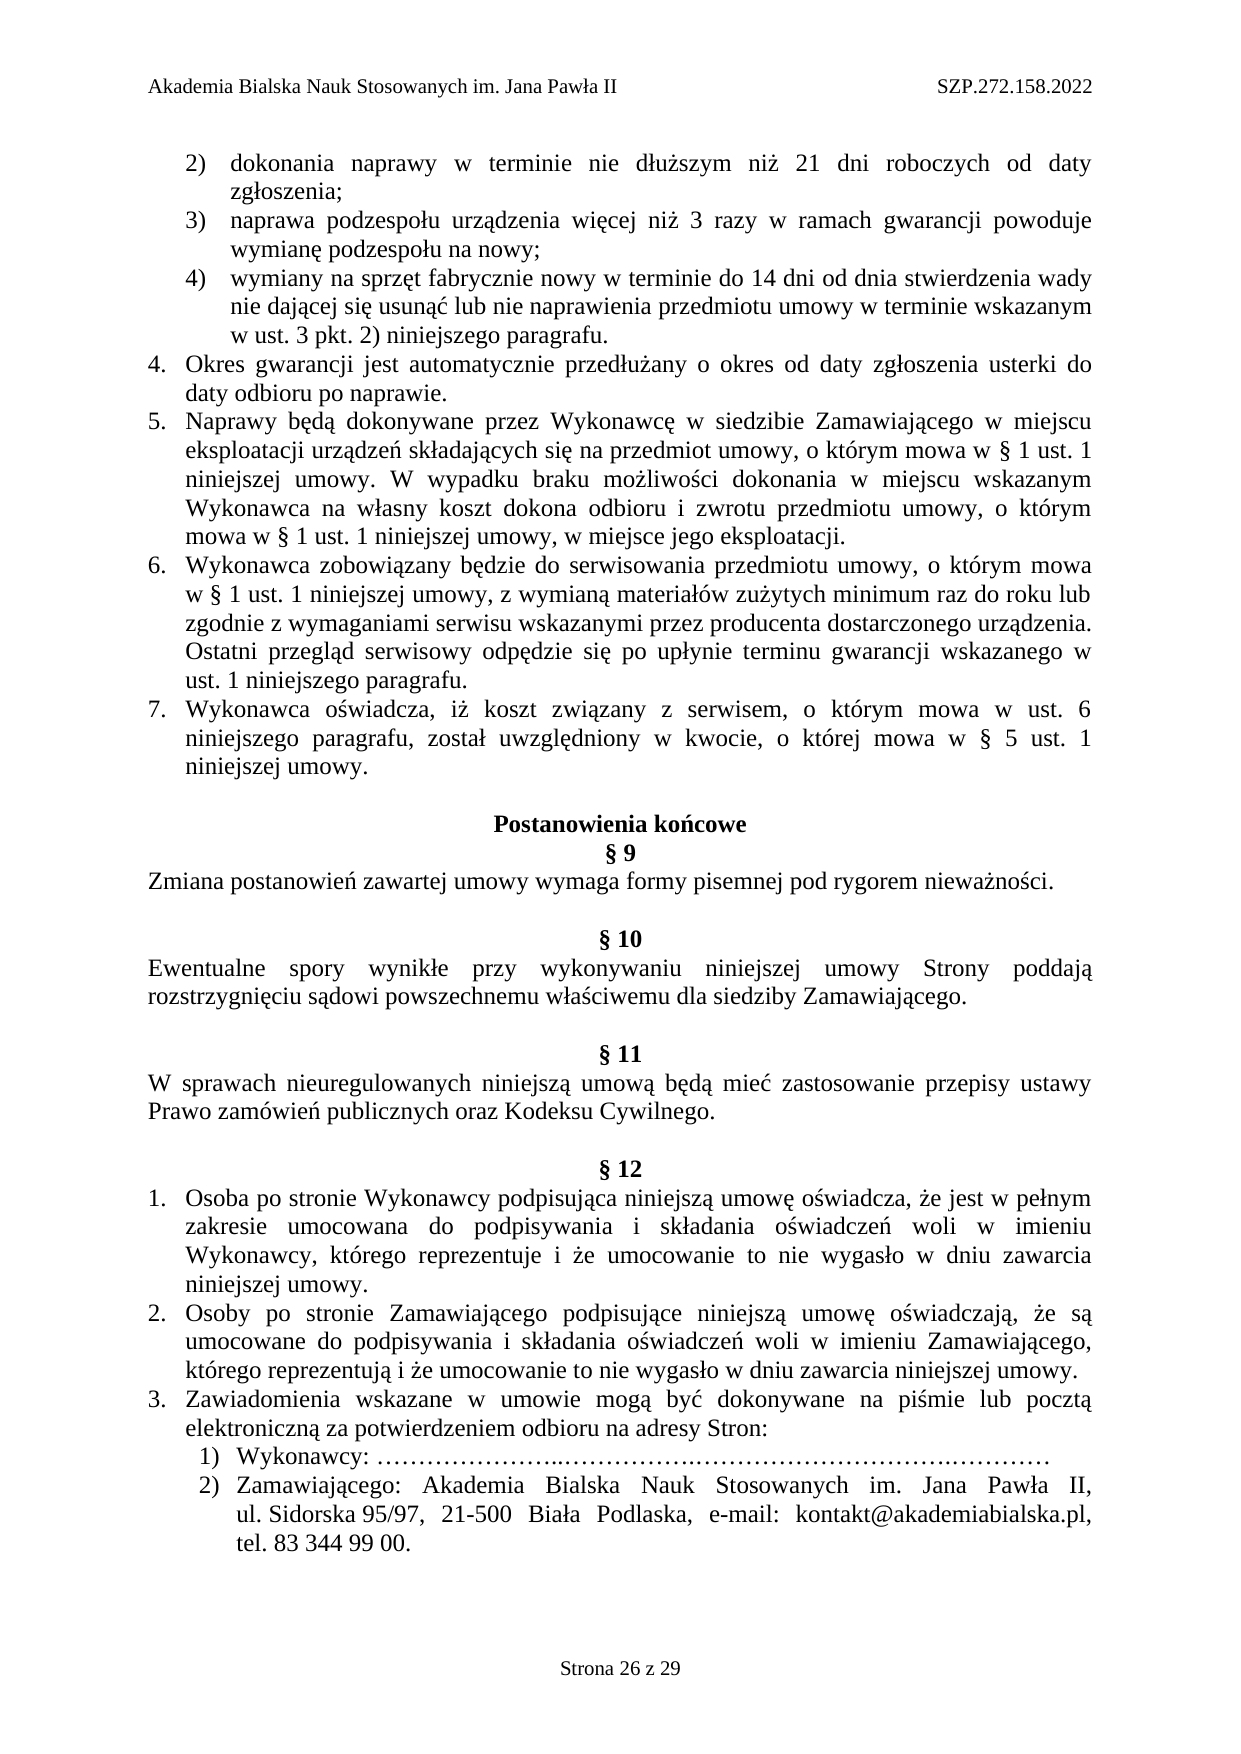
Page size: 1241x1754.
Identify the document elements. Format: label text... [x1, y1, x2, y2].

list Wykonawca oświadcza, iż koszt związany z serwisem, o którym mowa w ust. 6 niniejszego paragrafu, został uwzględniony w kwocie, o której mowa w § 5 ust. 1 niniejszej umowy. [148, 694, 1093, 780]
title Zamawiającego: Akademia Bialska Nauk Stosowanych im. Jana Pawła II, ul. Sidorska 95/97, 21-500 Biała Podlaska, e-mail: kontakt@akademiabialska.pl, tel. 83 344 99 00. [199, 1470, 1093, 1556]
text § 9 [148, 838, 1093, 866]
text Ewentualne spory wynikłe przy wykonywaniu niniejszej umowy Strony poddają rozstrzygnięciu sądowi powszechnemu właściwemu dla siedziby Zamawiającego. [148, 953, 1093, 1010]
title Wykonawcy: …………………..…………….………………………….………… [199, 1441, 1093, 1470]
text § 10 [148, 924, 1093, 953]
list dokonania naprawy w terminie nie dłuższym niż 21 dni roboczych od daty zgłoszenia; [185, 148, 1093, 205]
list wymiany na sprzęt fabrycznie nowy w terminie do 14 dni od dnia stwierdzenia wady nie dającej się usunąć lub nie naprawienia przedmiotu umowy w terminie wskazanym w ust. 3 pkt. 2) niniejszego paragrafu. [185, 263, 1093, 349]
text § 12 [148, 1154, 1093, 1183]
text § 11 [148, 1039, 1093, 1068]
list naprawa podzespołu urządzenia więcej niż 3 razy w ramach gwarancji powoduje wymianę podzespołu na nowy; [185, 205, 1093, 263]
list Wykonawca zobowiązany będzie do serwisowania przedmiotu umowy, o którym mowa w § 1 ust. 1 niniejszej umowy, z wymianą materiałów zużytych minimum raz do roku lub zgodnie z wymaganiami serwisu wskazanymi przez producenta dostarczonego urządzenia. Ostatni przegląd serwisowy odpędzie się po upłynie terminu gwarancji wskazanego w ust. 1 niniejszego paragrafu. [148, 550, 1093, 694]
text Zmiana postanowień zawartej umowy wymaga formy pisemnej pod rygorem nieważności. [148, 866, 1093, 895]
title Osoby po stronie Zamawiającego podpisujące niniejszą umowę oświadczają, że są umocowane do podpisywania i składania oświadczeń woli w imieniu Zamawiającego, którego reprezentują i że umocowanie to nie wygasło w dniu zawarcia niniejszej umowy. [148, 1298, 1093, 1384]
text Postanowienia końcowe [148, 809, 1093, 838]
list Naprawy będą dokonywane przez Wykonawcę w siedzibie Zamawiającego w miejscu eksploatacji urządzeń składających się na przedmiot umowy, o którym mowa w § 1 ust. 1 niniejszej umowy. W wypadku braku możliwości dokonania w miejscu wskazanym Wykonawca na własny koszt dokona odbioru i zwrotu przedmiotu umowy, o którym mowa w § 1 ust. 1 niniejszej umowy, w miejsce jego eksploatacji. [148, 406, 1093, 550]
title Zawiadomienia wskazane w umowie mogą być dokonywane na piśmie lub pocztą elektroniczną za potwierdzeniem odbioru na adresy Stron: [148, 1384, 1093, 1441]
title Osoba po stronie Wykonawcy podpisująca niniejszą umowę oświadcza, że jest w pełnym zakresie umocowana do podpisywania i składania oświadczeń woli w imieniu Wykonawcy, którego reprezentuje i że umocowanie to nie wygasło w dniu zawarcia niniejszej umowy. [148, 1183, 1093, 1298]
text W sprawach nieuregulowanych niniejszą umową będą mieć zastosowanie przepisy ustawy Prawo zamówień publicznych oraz Kodeksu Cywilnego. [148, 1068, 1093, 1125]
list Okres gwarancji jest automatycznie przedłużany o okres od daty zgłoszenia usterki do daty odbioru po naprawie. [148, 349, 1093, 406]
